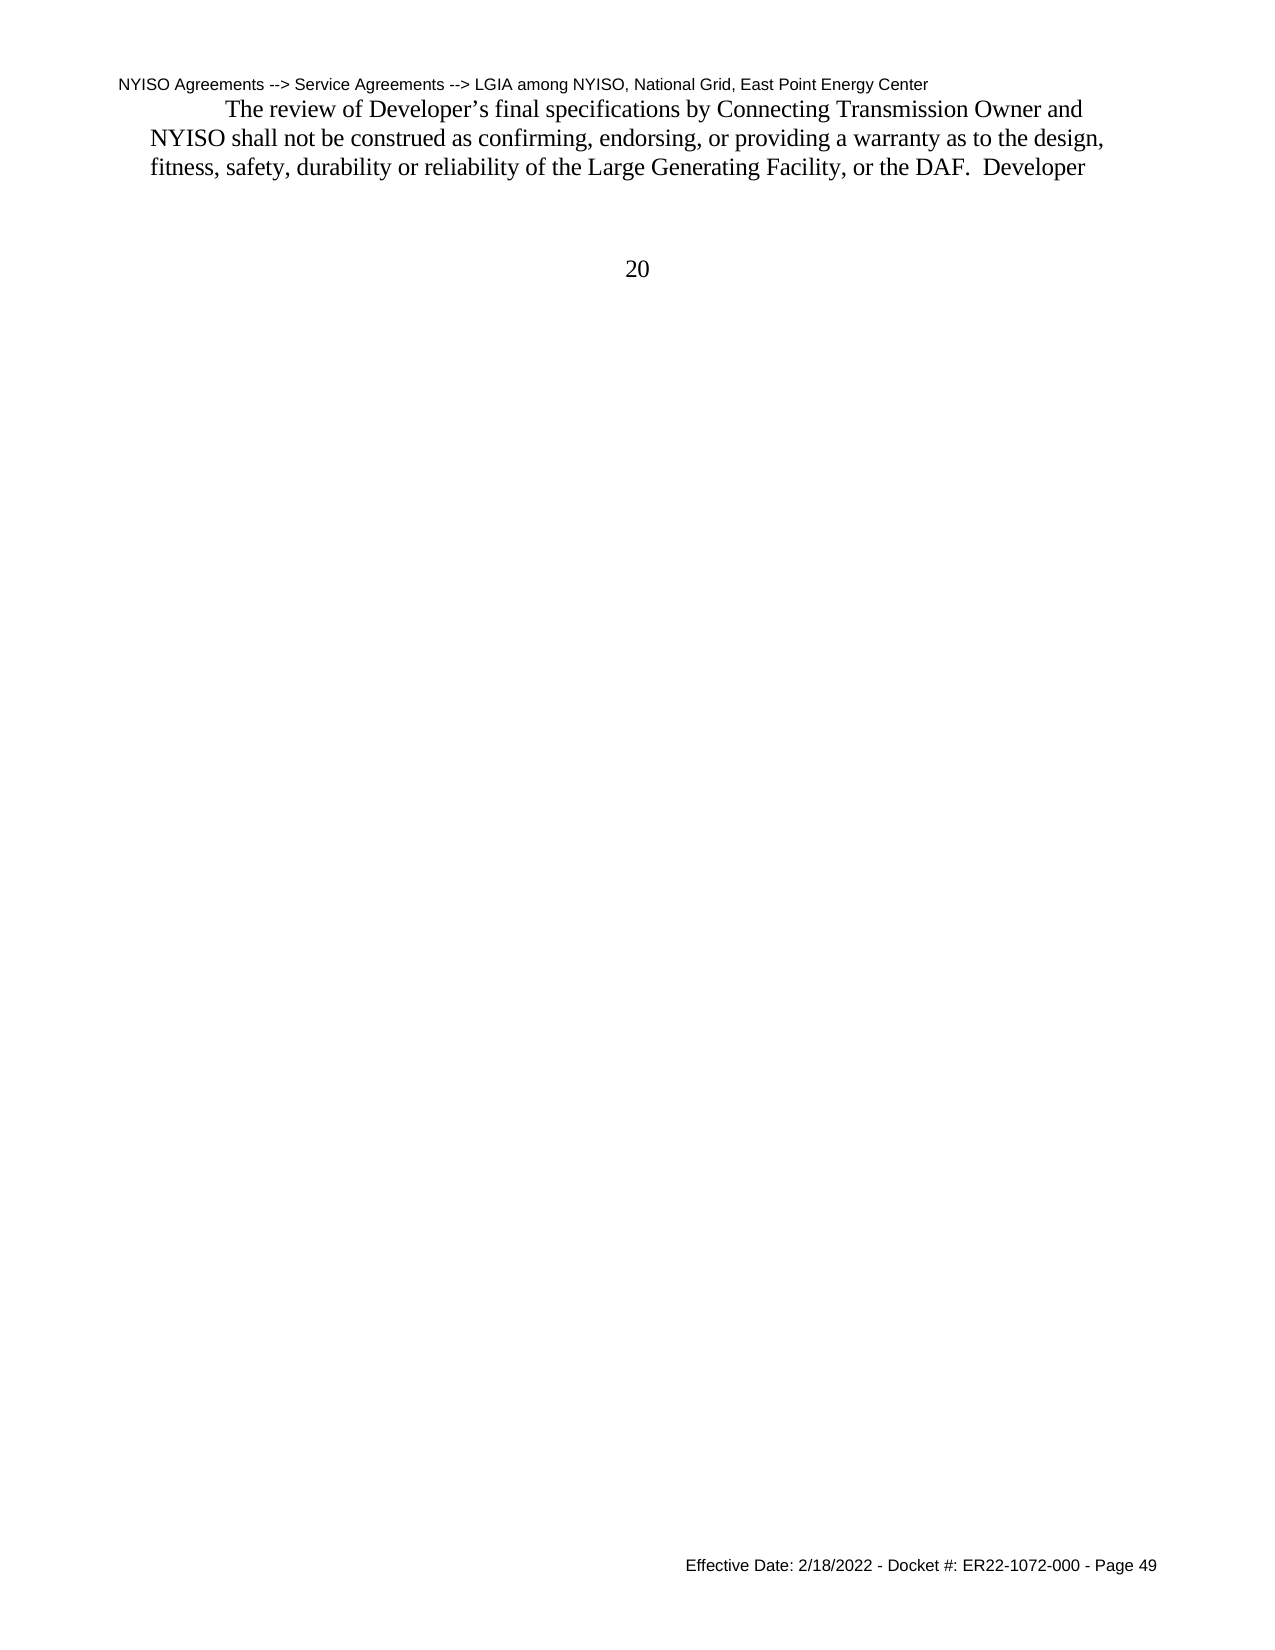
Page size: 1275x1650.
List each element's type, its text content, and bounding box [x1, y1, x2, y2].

text The review of Developer’s final specifications by Connecting Transmission Owner and NYISO shall not be construed as confirming, endorsing, or providing a warranty as to the design, fitness, safety, durability or reliability of the Large Generating Facility, or the DAF. Developer [150, 94, 1143, 182]
text 20 [625, 255, 1275, 284]
